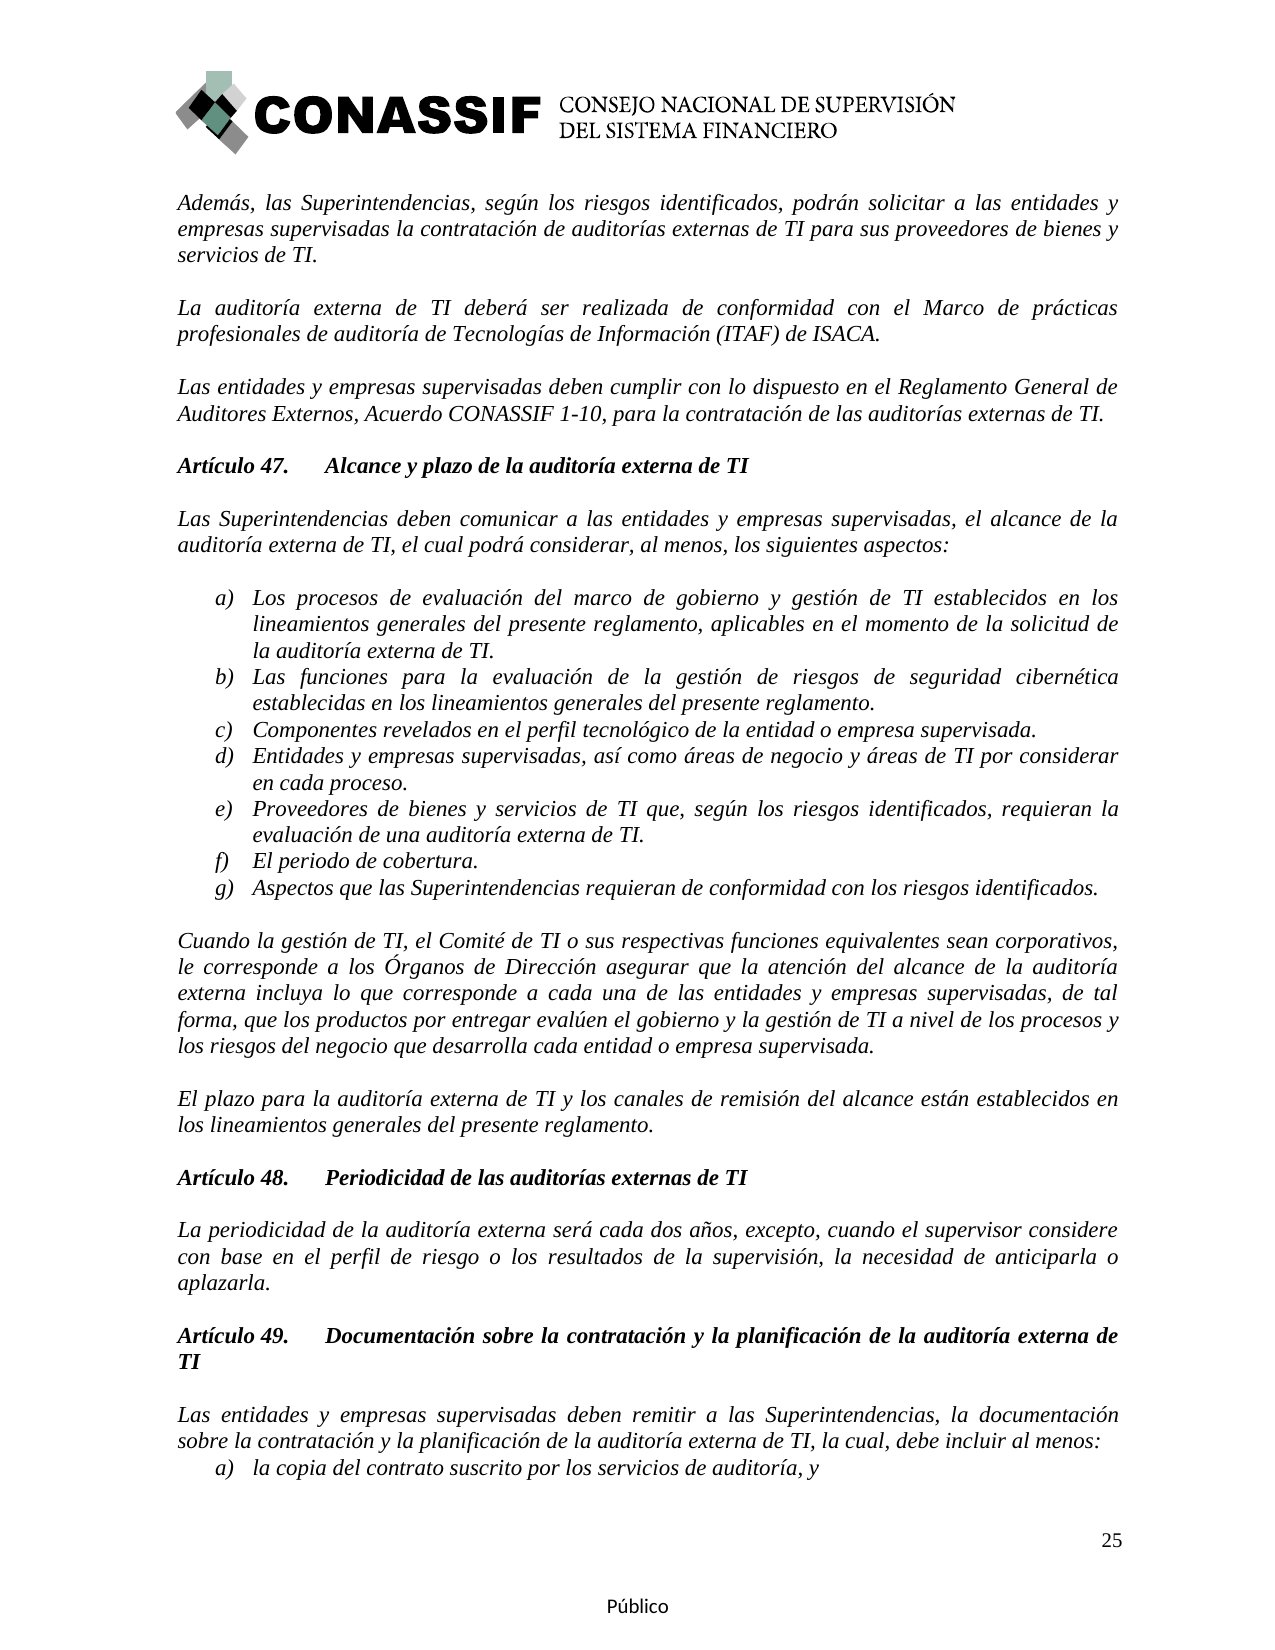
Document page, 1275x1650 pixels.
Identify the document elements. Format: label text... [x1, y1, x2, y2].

list Aspectos que las Superintendencias requieran de conformidad con los riesgos identificados. [215, 874, 1122, 900]
list Componentes revelados en el perfil tecnológico de la entidad o empresa supervisada. [215, 716, 1122, 742]
list El periodo de cobertura. [215, 848, 1122, 874]
text Artículo 49. Documentación sobre la contratación y la planificación de la auditoría externa de TI [177, 1322, 1122, 1375]
text Las Superintendencias deben comunicar a las entidades y empresas supervisadas, el alcance de la auditoría externa de TI, el cual podrá considerar, al menos, los siguientes aspectos: [177, 505, 1122, 558]
list la copia del contrato suscrito por los servicios de auditoría, y [215, 1454, 1122, 1480]
text Las entidades y empresas supervisadas deben remitir a las Superintendencias, la documentación sobre la contratación y la planificación de la auditoría externa de TI, la cual, debe incluir al menos: [177, 1401, 1122, 1454]
text Artículo 47. Alcance y plazo de la auditoría externa de TI [177, 452, 1122, 479]
text La auditoría externa de TI deberá ser realizada de conformidad con el Marco de prácticas profesionales de auditoría de Tecnologías de Información (ITAF) de ISACA. [177, 294, 1122, 347]
text Además, las Superintendencias, según los riesgos identificados, podrán solicitar a las entidades y empresas supervisadas la contratación de auditorías externas de TI para sus proveedores de bienes y servicios de TI. [177, 189, 1122, 268]
list Proveedores de bienes y servicios de TI que, según los riesgos identificados, requieran la evaluación de una auditoría externa de TI. [215, 795, 1122, 848]
text Artículo 48. Periodicidad de las auditorías externas de TI [177, 1164, 1122, 1190]
text Cuando la gestión de TI, el Comité de TI o sus respectivas funciones equivalentes sean corporativos, le corresponde a los Órganos de Dirección asegurar que la atención del alcance de la auditoría externa incluya lo que corresponde a cada una de las entidades y empresas supervisadas, de tal forma, que los productos por entregar evalúen el gobierno y la gestión de TI a nivel de los procesos y los riesgos del negocio que desarrolla cada entidad o empresa supervisada. [177, 927, 1122, 1058]
text El plazo para la auditoría externa de TI y los canales de remisión del alcance están establecidos en los lineamientos generales del presente reglamento. [177, 1085, 1122, 1137]
list Entidades y empresas supervisadas, así como áreas de negocio y áreas de TI por considerar en cada proceso. [215, 742, 1122, 795]
text La periodicidad de la auditoría externa será cada dos años, excepto, cuando el supervisor considere con base en el perfil de riesgo o los resultados de la supervisión, la necesidad de anticiparla o aplazarla. [177, 1217, 1122, 1296]
text Las entidades y empresas supervisadas deben cumplir con lo dispuesto en el Reglamento General de Auditores Externos, Acuerdo CONASSIF 1-10, para la contratación de las auditorías externas de TI. [177, 373, 1122, 426]
list Los procesos de evaluación del marco de gobierno y gestión de TI establecidos en los lineamientos generales del presente reglamento, aplicables en el momento de la solicitud de la auditoría externa de TI. [215, 584, 1122, 663]
list Las funciones para la evaluación de la gestión de riesgos de seguridad cibernética establecidas en los lineamientos generales del presente reglamento. [215, 663, 1122, 716]
